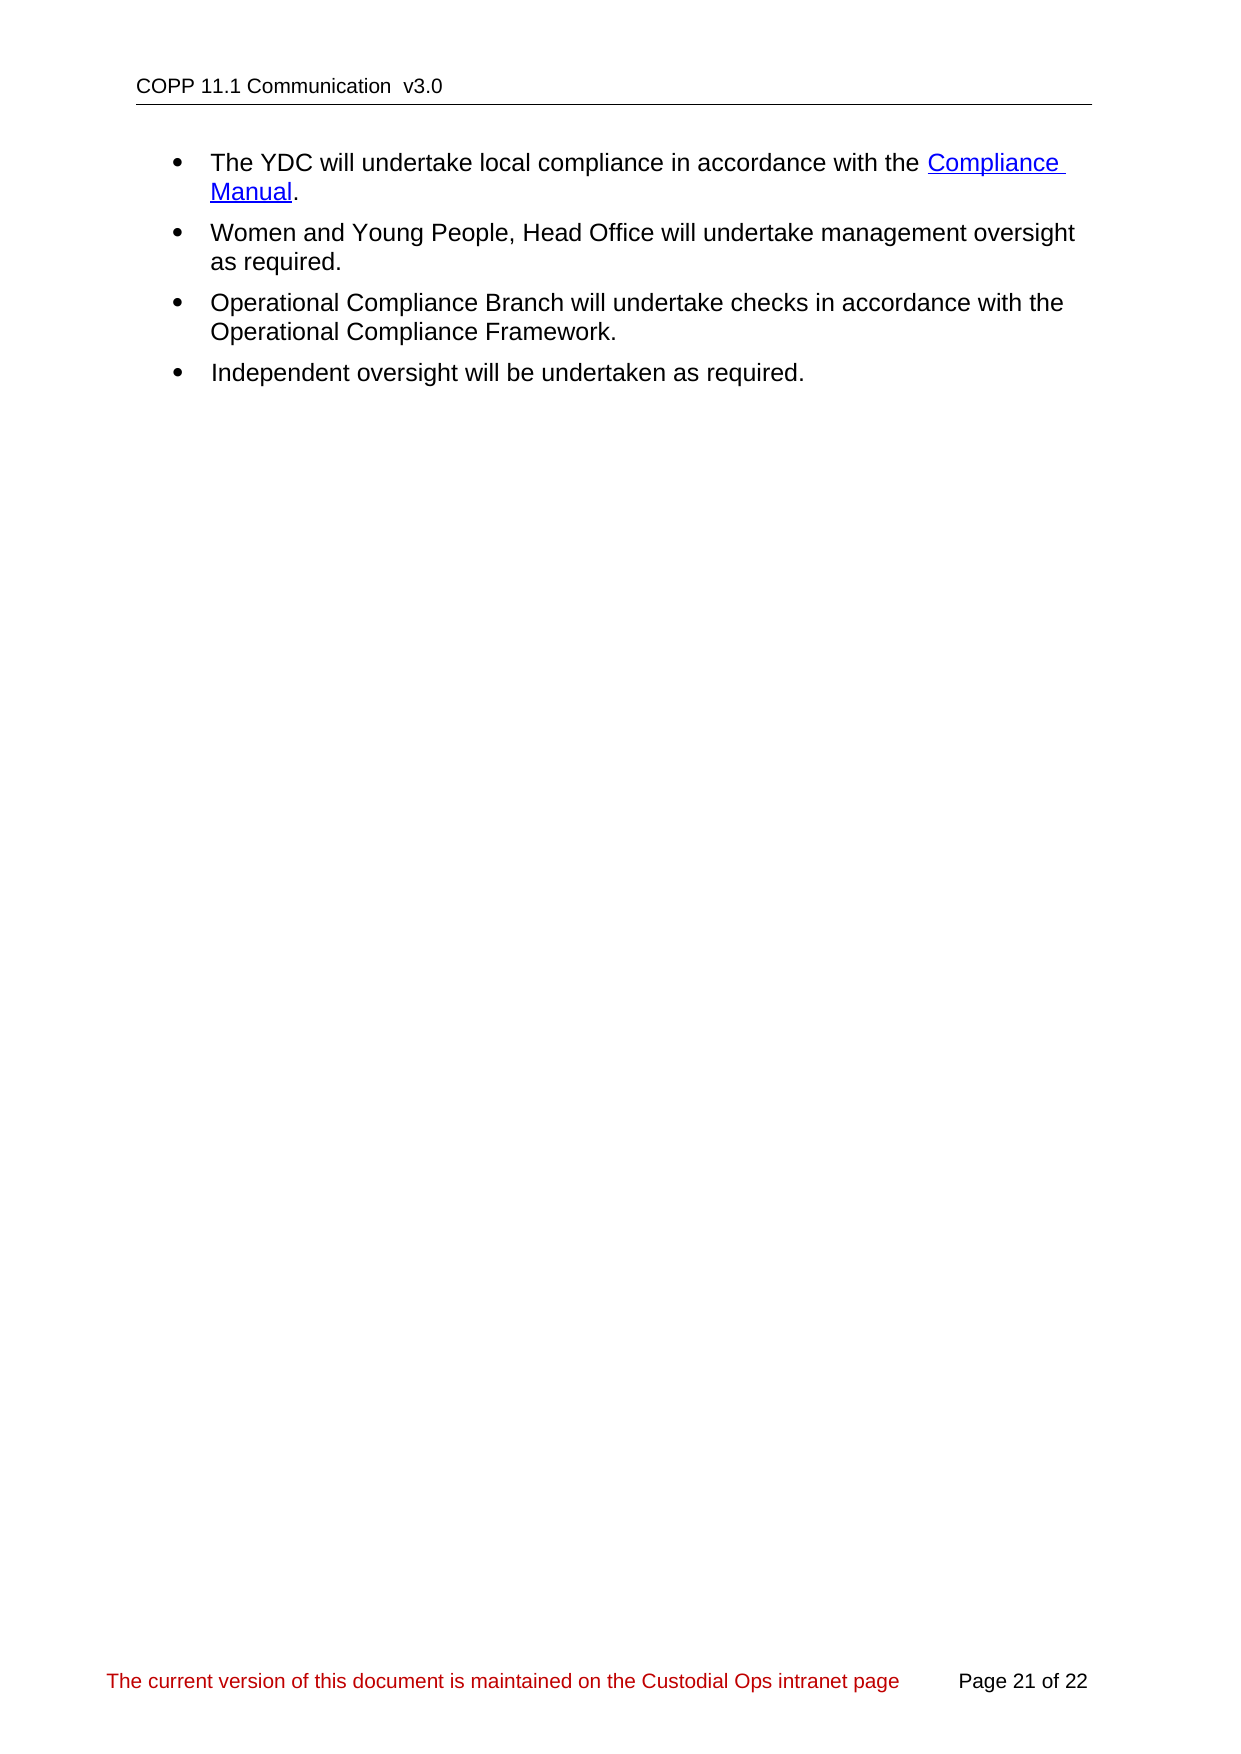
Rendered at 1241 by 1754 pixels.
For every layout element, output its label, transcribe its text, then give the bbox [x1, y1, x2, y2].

list Independent oversight will be undertaken as required. [173, 358, 1092, 387]
list The YDC will undertake local compliance in accordance with the Compliance Manual. [173, 148, 1092, 205]
list Operational Compliance Branch will undertake checks in accordance with the Operational Compliance Framework. [173, 288, 1092, 346]
list Women and Young People, Head Office will undertake management oversight as required. [173, 218, 1092, 275]
